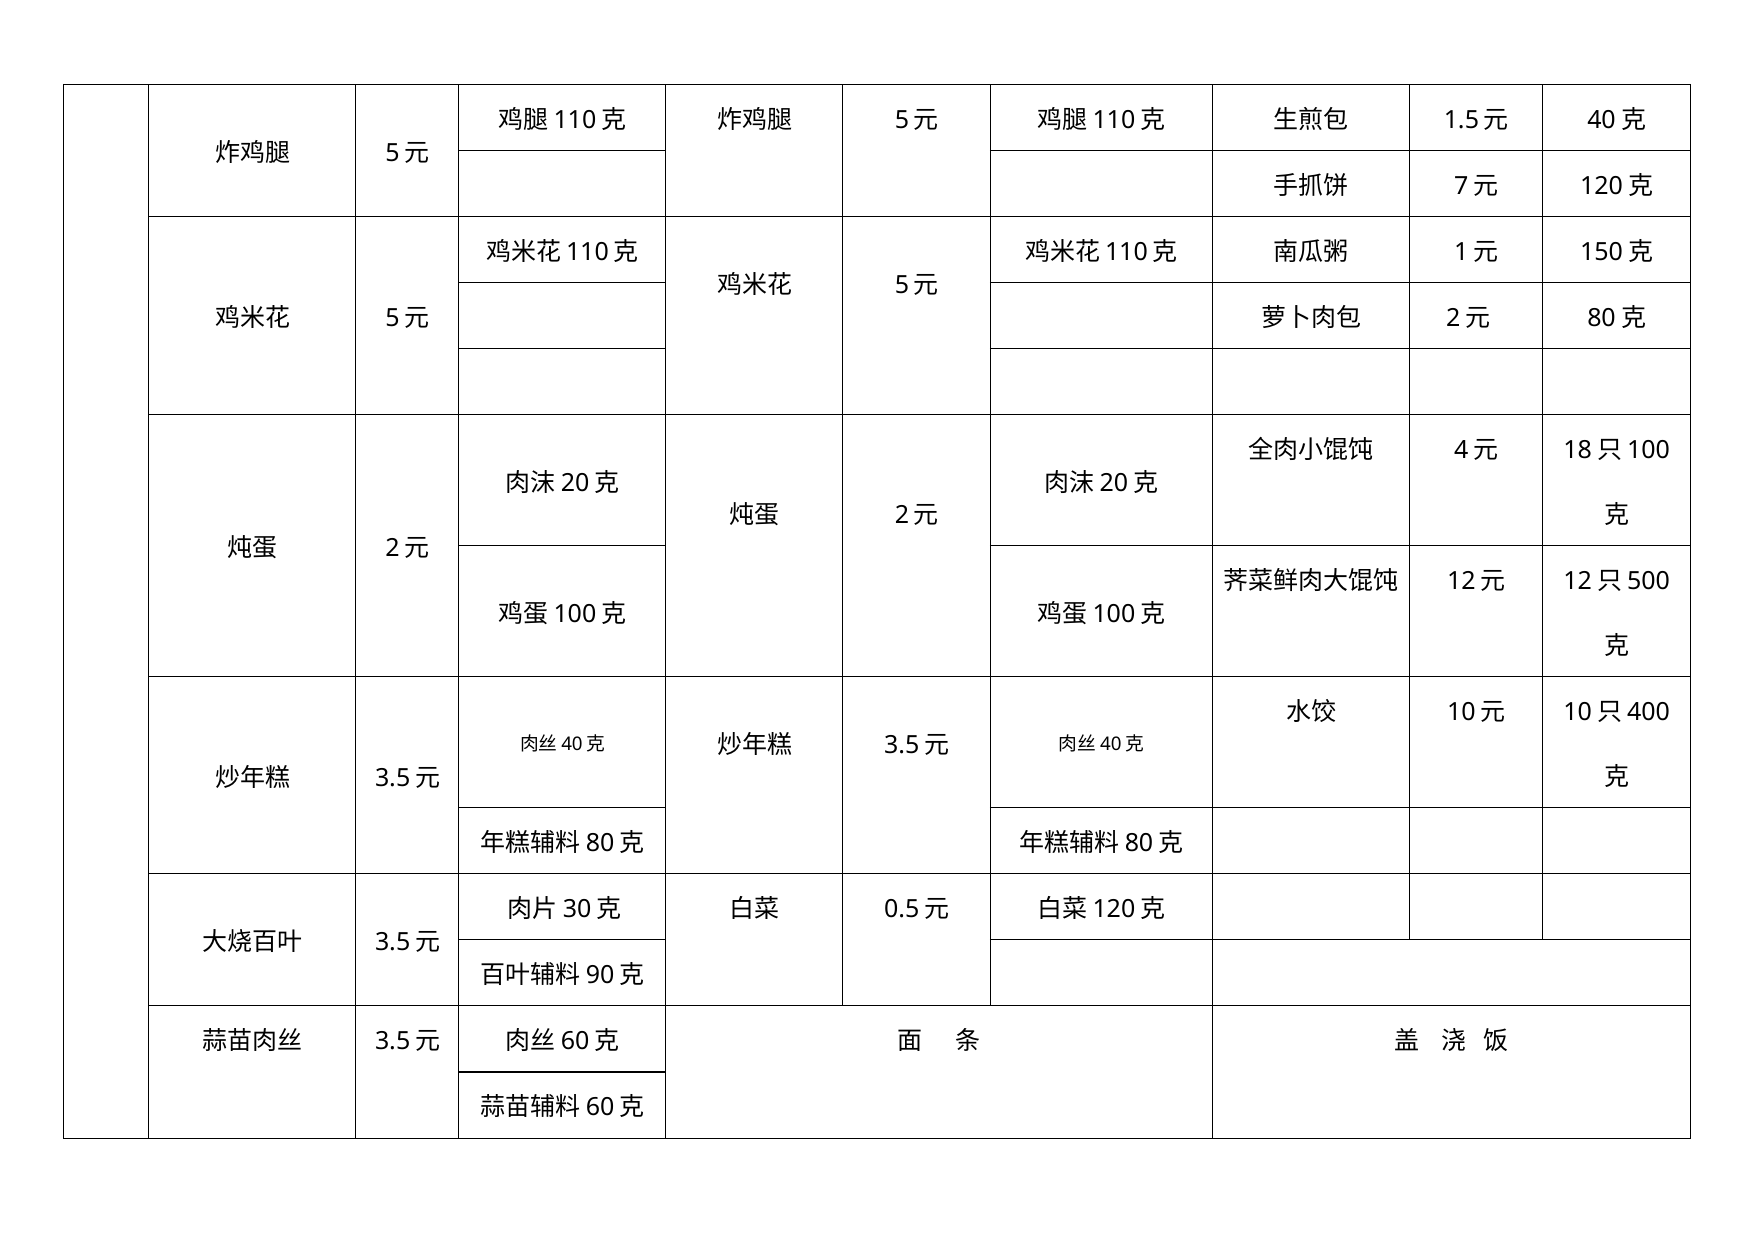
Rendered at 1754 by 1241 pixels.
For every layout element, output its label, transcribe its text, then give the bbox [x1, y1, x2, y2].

table_cell 手抓饼 [1213, 151, 1409, 216]
table_cell 大烧百叶 [149, 874, 355, 1005]
table_cell [1543, 808, 1690, 873]
table_cell 12只500克 [1543, 546, 1690, 676]
table_cell [991, 940, 1212, 1005]
table_cell 炖蛋 [666, 415, 842, 676]
table_cell 鸡米花110克 [991, 217, 1212, 282]
table_cell 年糕辅料80克 [459, 808, 665, 873]
table_cell 蒜苗辅料60克 [459, 1073, 665, 1137]
table_cell 鸡米花110克 [459, 217, 665, 282]
table_cell 南瓜粥 [1213, 217, 1409, 282]
table_cell 2元 [1410, 283, 1542, 348]
table_cell 炒年糕 [666, 677, 842, 873]
table_cell [1410, 349, 1542, 414]
table_cell 鸡腿110克 [459, 85, 665, 150]
table_cell 鸡米花 [666, 217, 842, 414]
table_cell [991, 151, 1212, 216]
table_cell 120克 [1543, 151, 1690, 216]
table_cell 炸鸡腿 [149, 85, 355, 216]
table_cell 肉丝40克 [991, 677, 1212, 807]
table_cell 全肉小馄饨 [1213, 415, 1409, 545]
table_cell 12元 [1410, 546, 1542, 676]
table_cell 肉片30克 [459, 874, 665, 939]
table_cell 鸡蛋100克 [991, 546, 1212, 676]
table_cell 10只400克 [1543, 677, 1690, 807]
table_cell 白菜 [666, 874, 842, 1005]
table_cell 7元 [1410, 151, 1542, 216]
table_cell 0.5元 [843, 874, 990, 1005]
table_cell 150克 [1543, 217, 1690, 282]
table_cell 40克 [1543, 85, 1690, 150]
table_cell 5元 [843, 217, 990, 414]
table_cell [991, 283, 1212, 348]
table_cell 萝卜肉包 [1213, 283, 1409, 348]
table_cell 10元 [1410, 677, 1542, 807]
table_cell [459, 151, 665, 216]
table_cell 肉丝40克 [459, 677, 665, 807]
table_cell 3.5元 [356, 874, 458, 1005]
table_cell [1543, 874, 1690, 939]
table_cell [1410, 874, 1542, 939]
table_cell 鸡腿110克 [991, 85, 1212, 150]
table_cell [1213, 349, 1409, 414]
table_cell 年糕辅料80克 [991, 808, 1212, 873]
table_cell 面 条 [666, 1006, 1212, 1137]
table_cell 生煎包 [1213, 85, 1409, 150]
table_cell [459, 283, 665, 348]
table_cell 炒年糕 [149, 677, 355, 873]
table_cell 4元 [1410, 415, 1542, 545]
table_cell 5元 [356, 85, 458, 216]
table_cell 肉沫20克 [459, 415, 665, 545]
table_cell 5元 [843, 85, 990, 216]
table_cell 鸡米花 [149, 217, 355, 414]
table_cell 2元 [843, 415, 990, 676]
table_cell 鸡蛋100克 [459, 546, 665, 676]
table_cell [1410, 808, 1542, 873]
table_cell 炖蛋 [149, 415, 355, 676]
table_cell [1543, 349, 1690, 414]
table_cell 1元 [1410, 217, 1542, 282]
table_cell [1213, 940, 1690, 1005]
table_cell 水饺 [1213, 677, 1409, 807]
table_cell 3.5元 [843, 677, 990, 873]
table_cell [1213, 808, 1409, 873]
table_cell 3.5元 [356, 677, 458, 873]
table_cell 18只100克 [1543, 415, 1690, 545]
table_cell 80克 [1543, 283, 1690, 348]
table_cell 荠菜鲜肉大馄饨 [1213, 546, 1409, 676]
table_cell 蒜苗肉丝 [149, 1006, 355, 1137]
table_cell 百叶辅料90克 [459, 940, 665, 1005]
table_cell 白菜120克 [991, 874, 1212, 939]
table_cell [1213, 874, 1409, 939]
table_cell 盖 浇 饭 [1213, 1006, 1690, 1137]
table_cell 5元 [356, 217, 458, 414]
table_cell [991, 349, 1212, 414]
table_cell 炸鸡腿 [666, 85, 842, 216]
table_cell 肉沫20克 [991, 415, 1212, 545]
table_cell [459, 349, 665, 414]
table_cell 肉丝60克 [459, 1006, 665, 1071]
table_cell 3.5元 [356, 1006, 458, 1137]
table_cell 2元 [356, 415, 458, 676]
table_cell 1.5元 [1410, 85, 1542, 150]
